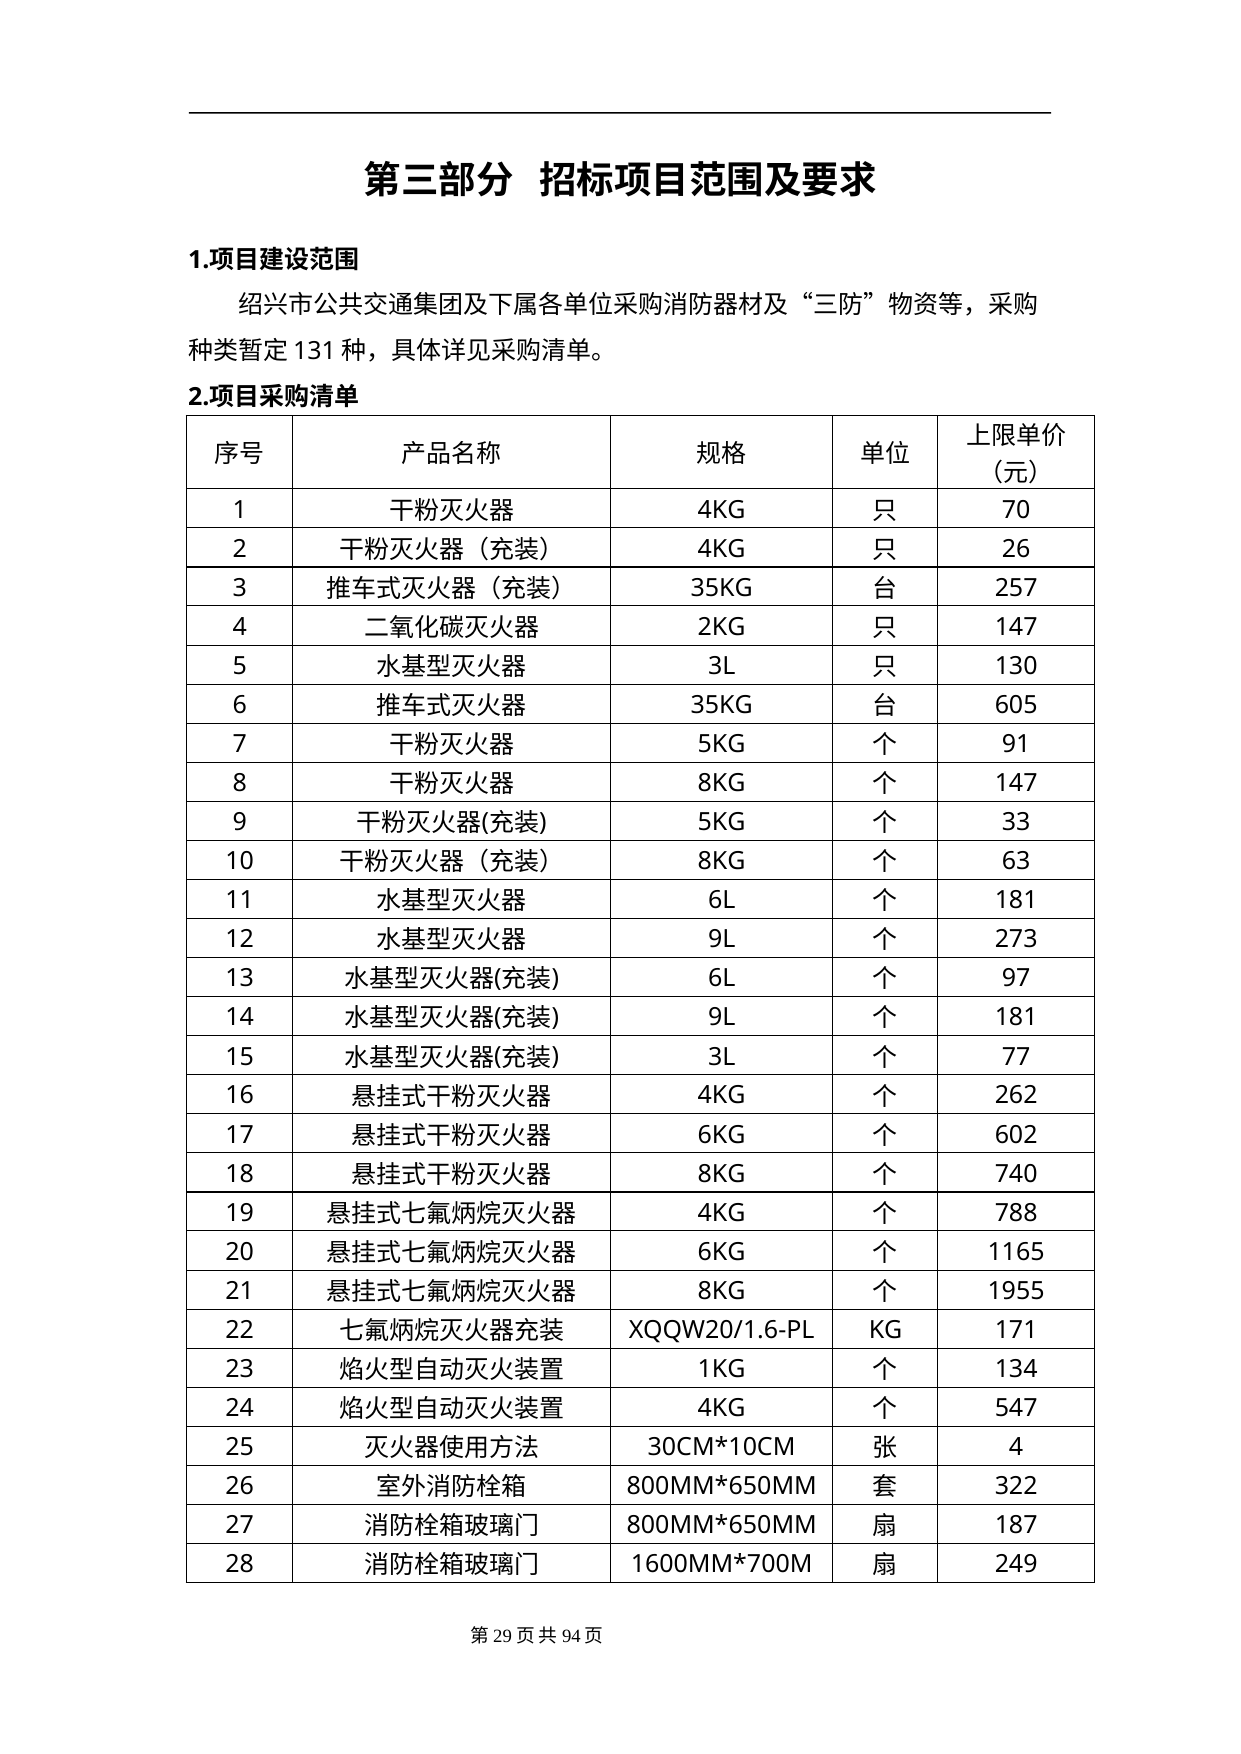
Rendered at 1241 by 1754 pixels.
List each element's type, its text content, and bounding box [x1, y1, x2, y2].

table_cell 2KG [611, 606, 832, 644]
table_cell 322 [938, 1466, 1094, 1504]
table_cell 4KG [611, 1075, 832, 1113]
table_header 上限单价（元） [938, 416, 1094, 488]
table_cell 22 [187, 1310, 292, 1348]
table_cell 焰火型自动灭火装置 [293, 1388, 610, 1426]
table_cell 4KG [611, 1388, 832, 1426]
table_cell 273 [938, 919, 1094, 957]
table_cell 3 [187, 568, 292, 605]
table_cell 35KG [611, 685, 832, 723]
table_cell 7 [187, 724, 292, 762]
table_cell 2 [187, 528, 292, 566]
table_cell 水基型灭火器(充装) [293, 997, 610, 1035]
table_cell 24 [187, 1388, 292, 1426]
table_cell 悬挂式干粉灭火器 [293, 1075, 610, 1113]
table_cell 4 [938, 1427, 1094, 1465]
text 1.项目建设范围 [188, 231, 1052, 277]
table_cell 257 [938, 568, 1094, 605]
table_cell 5KG [611, 802, 832, 840]
table_cell 干粉灭火器（充装） [293, 841, 610, 879]
table_cell 1165 [938, 1231, 1094, 1269]
table_cell 干粉灭火器 [293, 724, 610, 762]
table_cell 水基型灭火器(充装) [293, 1036, 610, 1074]
table_cell 9L [611, 997, 832, 1035]
table_header 产品名称 [293, 416, 610, 488]
table_cell 干粉灭火器（充装） [293, 528, 610, 566]
table_cell 推车式灭火器 [293, 685, 610, 723]
table_cell 33 [938, 802, 1094, 840]
table_cell 12 [187, 919, 292, 957]
table_cell 推车式灭火器（充装） [293, 568, 610, 605]
table_cell 1955 [938, 1271, 1094, 1308]
table_cell 个 [833, 1153, 937, 1191]
table_cell 个 [833, 880, 937, 918]
table_cell 只 [833, 606, 937, 644]
table_cell 台 [833, 685, 937, 723]
table_cell 9 [187, 802, 292, 840]
table_cell 个 [833, 919, 937, 957]
table_cell 个 [833, 802, 937, 840]
table_cell 1KG [611, 1349, 832, 1387]
table_cell 181 [938, 997, 1094, 1035]
table_cell 台 [833, 568, 937, 605]
table_cell 6L [611, 958, 832, 996]
table_cell 130 [938, 646, 1094, 683]
table_cell 个 [833, 763, 937, 801]
table_cell 547 [938, 1388, 1094, 1426]
table_cell 21 [187, 1271, 292, 1308]
table_cell 262 [938, 1075, 1094, 1113]
table_cell 水基型灭火器 [293, 919, 610, 957]
table_cell 8KG [611, 841, 832, 879]
table_cell 6 [187, 685, 292, 723]
text 绍兴市公共交通集团及下属各单位采购消防器材及“三防”物资等，采购种类暂定131种，具体详见采购清单。 [188, 277, 1052, 369]
table_cell 13 [187, 958, 292, 996]
table_cell 17 [187, 1114, 292, 1152]
table_cell 水基型灭火器 [293, 646, 610, 683]
table_cell 800MM*650MM [611, 1466, 832, 1504]
table_cell 27 [187, 1505, 292, 1543]
table_cell 个 [833, 1388, 937, 1426]
table_cell 10 [187, 841, 292, 879]
table_cell 个 [833, 958, 937, 996]
table_cell 个 [833, 1271, 937, 1308]
table_cell 8KG [611, 1271, 832, 1308]
table_cell 605 [938, 685, 1094, 723]
table_cell XQQW20/1.6-PL [611, 1310, 832, 1348]
table_cell KG [833, 1310, 937, 1348]
table_cell 消防栓箱玻璃门 [293, 1505, 610, 1543]
table_cell 602 [938, 1114, 1094, 1152]
table_cell 14 [187, 997, 292, 1035]
table_cell 63 [938, 841, 1094, 879]
table_cell 171 [938, 1310, 1094, 1348]
table_cell 个 [833, 841, 937, 879]
table_cell 23 [187, 1349, 292, 1387]
table_cell 扇 [833, 1544, 937, 1582]
table_cell 只 [833, 646, 937, 683]
table_cell 七氟炳烷灭火器充装 [293, 1310, 610, 1348]
table_cell 干粉灭火器(充装) [293, 802, 610, 840]
table_cell 6L [611, 880, 832, 918]
text 第三部分 招标项目范围及要求 [188, 150, 1052, 204]
table_cell 5 [187, 646, 292, 683]
table_cell 室外消防栓箱 [293, 1466, 610, 1504]
table_cell 134 [938, 1349, 1094, 1387]
table_cell 灭火器使用方法 [293, 1427, 610, 1465]
table_cell 干粉灭火器 [293, 489, 610, 527]
table_cell 悬挂式干粉灭火器 [293, 1114, 610, 1152]
table_cell 16 [187, 1075, 292, 1113]
table_cell 4KG [611, 528, 832, 566]
table_cell 个 [833, 997, 937, 1035]
table_cell 消防栓箱玻璃门 [293, 1544, 610, 1582]
table_cell 水基型灭火器(充装) [293, 958, 610, 996]
table_cell 1600MM*700MM [611, 1544, 832, 1582]
table_cell 3L [611, 646, 832, 683]
table_cell 二氧化碳灭火器 [293, 606, 610, 644]
table_cell 800MM*650MM [611, 1505, 832, 1543]
table_header 规格 [611, 416, 832, 488]
table_header 序号 [187, 416, 292, 488]
table_cell 740 [938, 1153, 1094, 1191]
table_cell 6KG [611, 1114, 832, 1152]
table_cell 15 [187, 1036, 292, 1074]
table_cell 扇 [833, 1505, 937, 1543]
table_cell 97 [938, 958, 1094, 996]
table_cell 28 [187, 1544, 292, 1582]
table_header 单位 [833, 416, 937, 488]
table_cell 26 [938, 528, 1094, 566]
table_cell 个 [833, 1193, 937, 1230]
table_cell 个 [833, 1114, 937, 1152]
table_cell 4KG [611, 489, 832, 527]
table_cell 悬挂式干粉灭火器 [293, 1153, 610, 1191]
table_cell 30CM*10CM [611, 1427, 832, 1465]
table_cell 4KG [611, 1193, 832, 1230]
table_cell 8 [187, 763, 292, 801]
table_cell 个 [833, 1075, 937, 1113]
table_cell 70 [938, 489, 1094, 527]
table_cell 6KG [611, 1231, 832, 1269]
table_cell 8KG [611, 763, 832, 801]
table_cell 26 [187, 1466, 292, 1504]
table_cell 只 [833, 528, 937, 566]
table_cell 4 [187, 606, 292, 644]
table_cell 悬挂式七氟炳烷灭火器 [293, 1231, 610, 1269]
table_cell 249 [938, 1544, 1094, 1582]
table_cell 套 [833, 1466, 937, 1504]
list 2.项目采购清单 [188, 369, 1052, 415]
table_cell 77 [938, 1036, 1094, 1074]
table_cell 个 [833, 1349, 937, 1387]
table_cell 5KG [611, 724, 832, 762]
table_cell 20 [187, 1231, 292, 1269]
table_cell 91 [938, 724, 1094, 762]
table_cell 788 [938, 1193, 1094, 1230]
table_cell 3L [611, 1036, 832, 1074]
table_cell 焰火型自动灭火装置 [293, 1349, 610, 1387]
table_cell 水基型灭火器 [293, 880, 610, 918]
table_cell 干粉灭火器 [293, 763, 610, 801]
table_cell 147 [938, 763, 1094, 801]
table_cell 1 [187, 489, 292, 527]
table_cell 8KG [611, 1153, 832, 1191]
table_cell 181 [938, 880, 1094, 918]
table_cell 35KG [611, 568, 832, 605]
table_cell 悬挂式七氟炳烷灭火器 [293, 1193, 610, 1230]
table_cell 张 [833, 1427, 937, 1465]
table_cell 11 [187, 880, 292, 918]
table_cell 147 [938, 606, 1094, 644]
table_cell 只 [833, 489, 937, 527]
table_cell 个 [833, 1036, 937, 1074]
table_cell 25 [187, 1427, 292, 1465]
table_cell 个 [833, 1231, 937, 1269]
table_cell 187 [938, 1505, 1094, 1543]
table_cell 个 [833, 724, 937, 762]
table_cell 19 [187, 1193, 292, 1230]
table_cell 9L [611, 919, 832, 957]
table_cell 18 [187, 1153, 292, 1191]
table_cell 悬挂式七氟炳烷灭火器 [293, 1271, 610, 1308]
